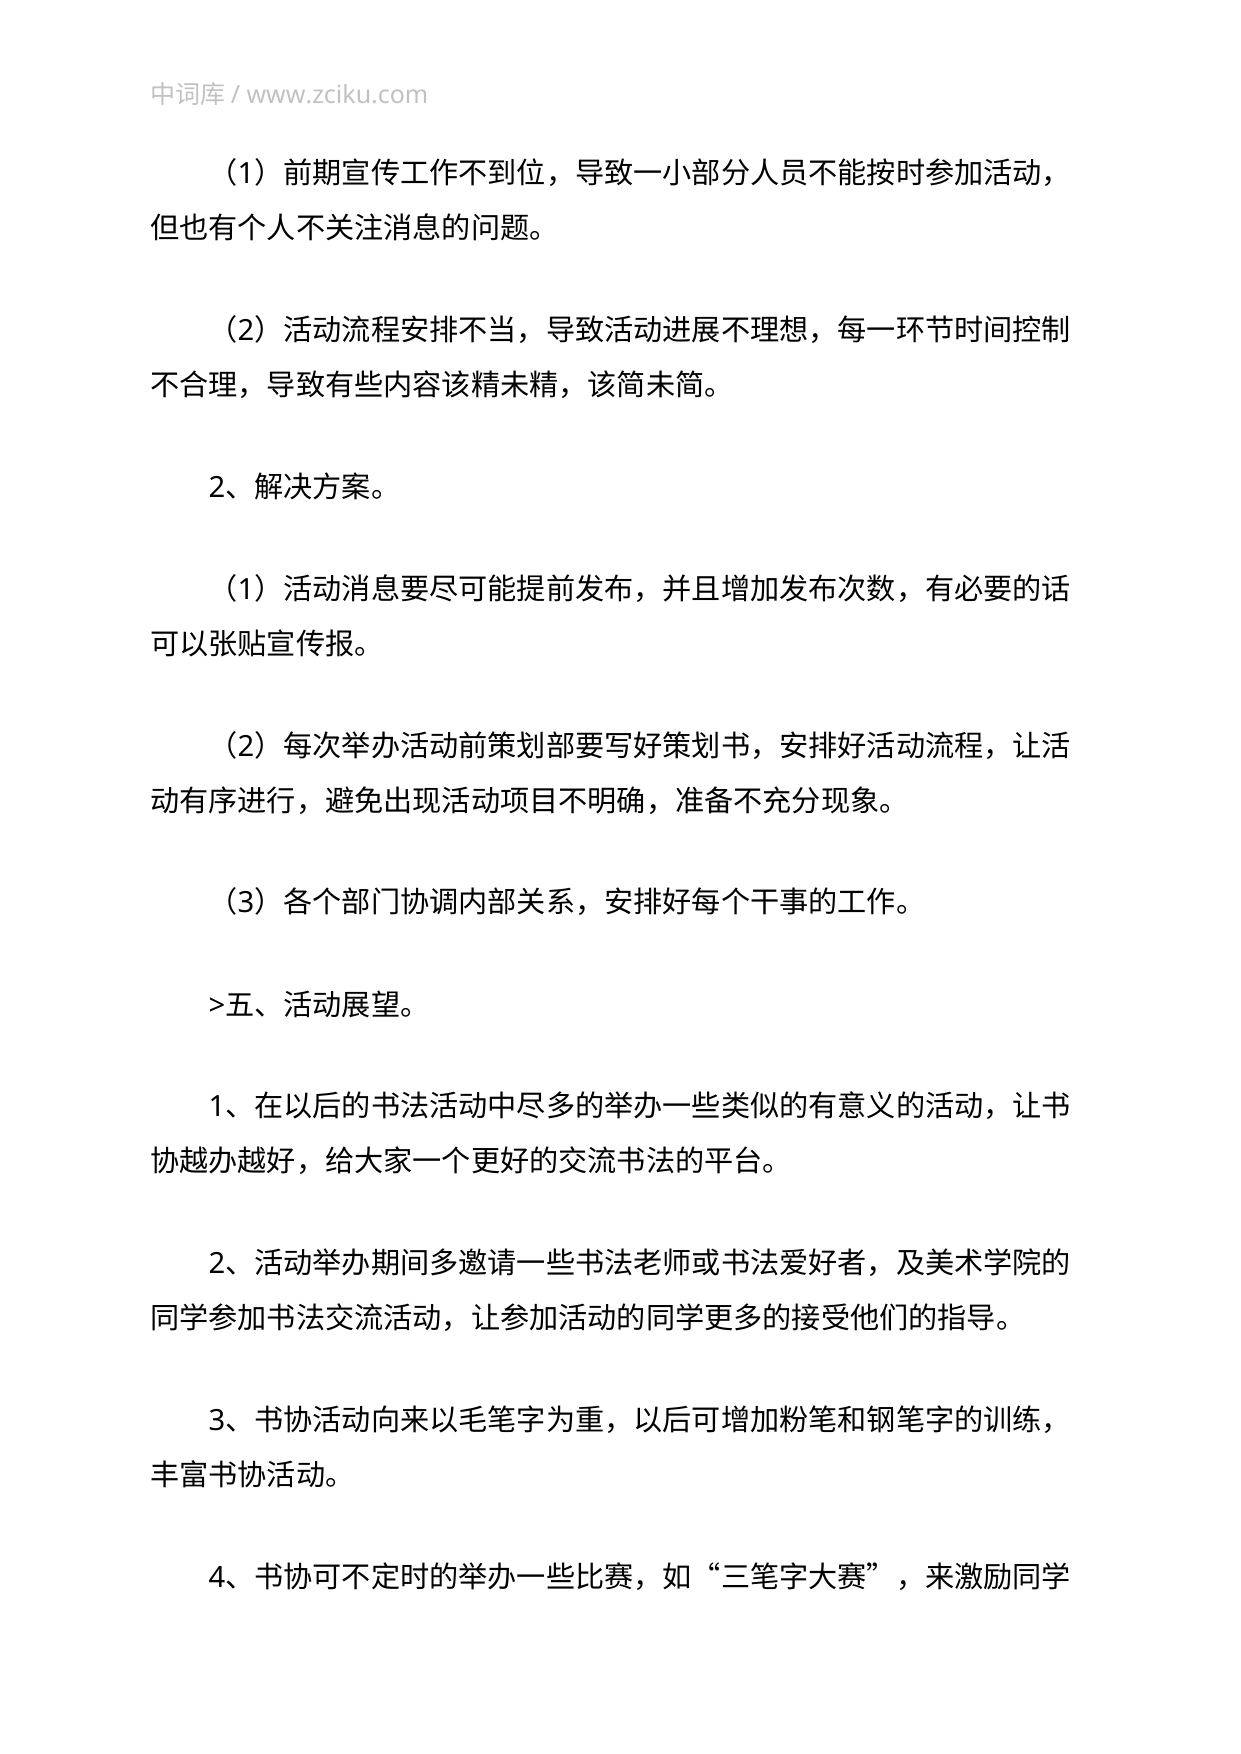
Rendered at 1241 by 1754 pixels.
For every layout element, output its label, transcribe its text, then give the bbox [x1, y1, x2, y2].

text 3、书协活动向来以毛笔字为重，以后可增加粉笔和钢笔字的训练，丰富书协活动。 [150, 1397, 1090, 1494]
text （2）每次举办活动前策划部要写好策划书，安排好活动流程，让活动有序进行，避免出现活动项目不明确，准备不充分现象。 [150, 722, 1090, 819]
text 1、在以后的书法活动中尽多的举办一些类似的有意义的活动，让书协越办越好，给大家一个更好的交流书法的平台。 [150, 1083, 1090, 1180]
text （1）活动消息要尽可能提前发布，并且增加发布次数，有必要的话可以张贴宣传报。 [150, 566, 1090, 663]
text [150, 1553, 1090, 1596]
text >五、活动展望。 [150, 981, 1090, 1023]
text （2）活动流程安排不当，导致活动进展不理想，每一环节时间控制不合理，导致有些内容该精未精，该简未简。 [150, 307, 1090, 404]
text 2、解决方案。 [150, 463, 1090, 506]
text （3）各个部门协调内部关系，安排好每个干事的工作。 [150, 879, 1090, 921]
text 2、活动举办期间多邀请一些书法老师或书法爱好者，及美术学院的同学参加书法交流活动，让参加活动的同学更多的接受他们的指导。 [150, 1240, 1090, 1337]
text （1）前期宣传工作不到位，导致一小部分人员不能按时参加活动，但也有个人不关注消息的问题。 [150, 150, 1090, 247]
